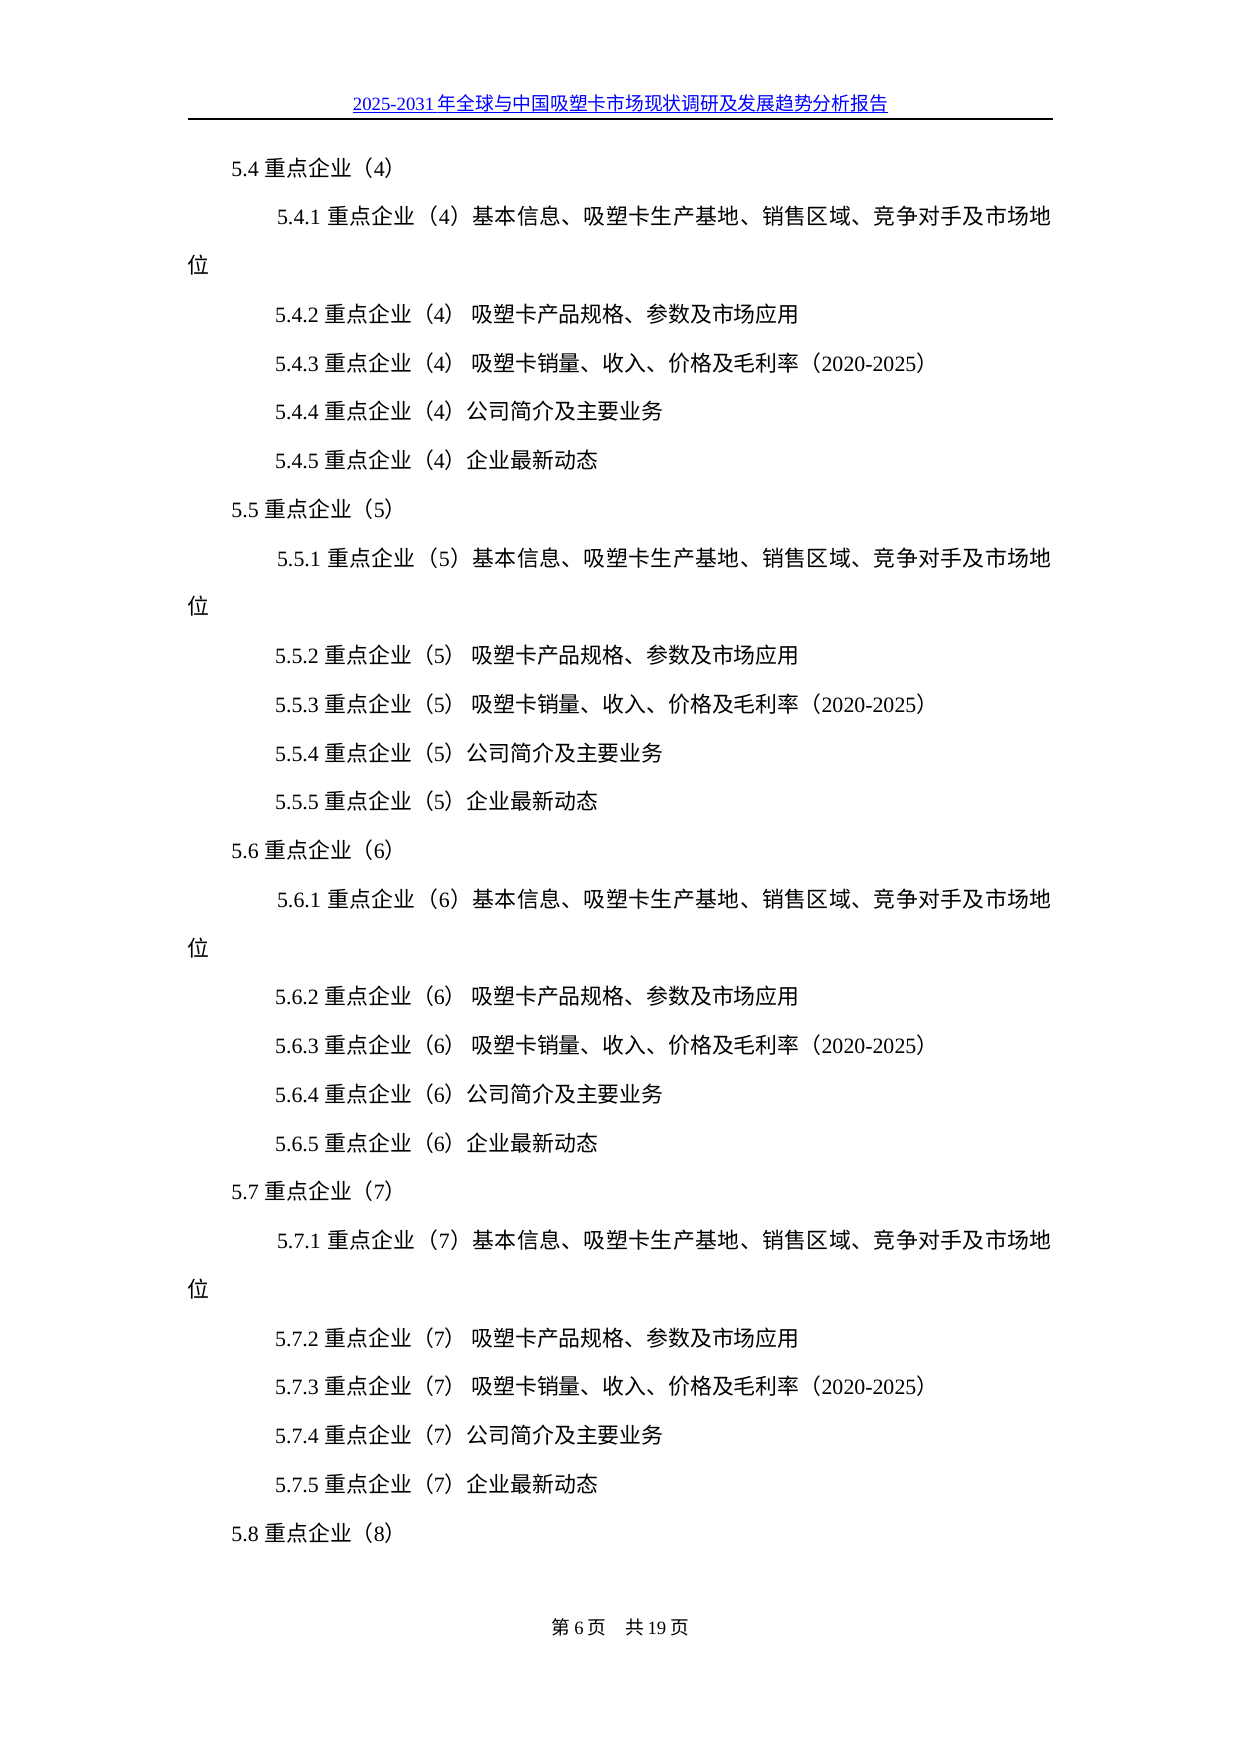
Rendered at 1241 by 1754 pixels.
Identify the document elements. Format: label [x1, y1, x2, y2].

text [187, 150, 1053, 1548]
